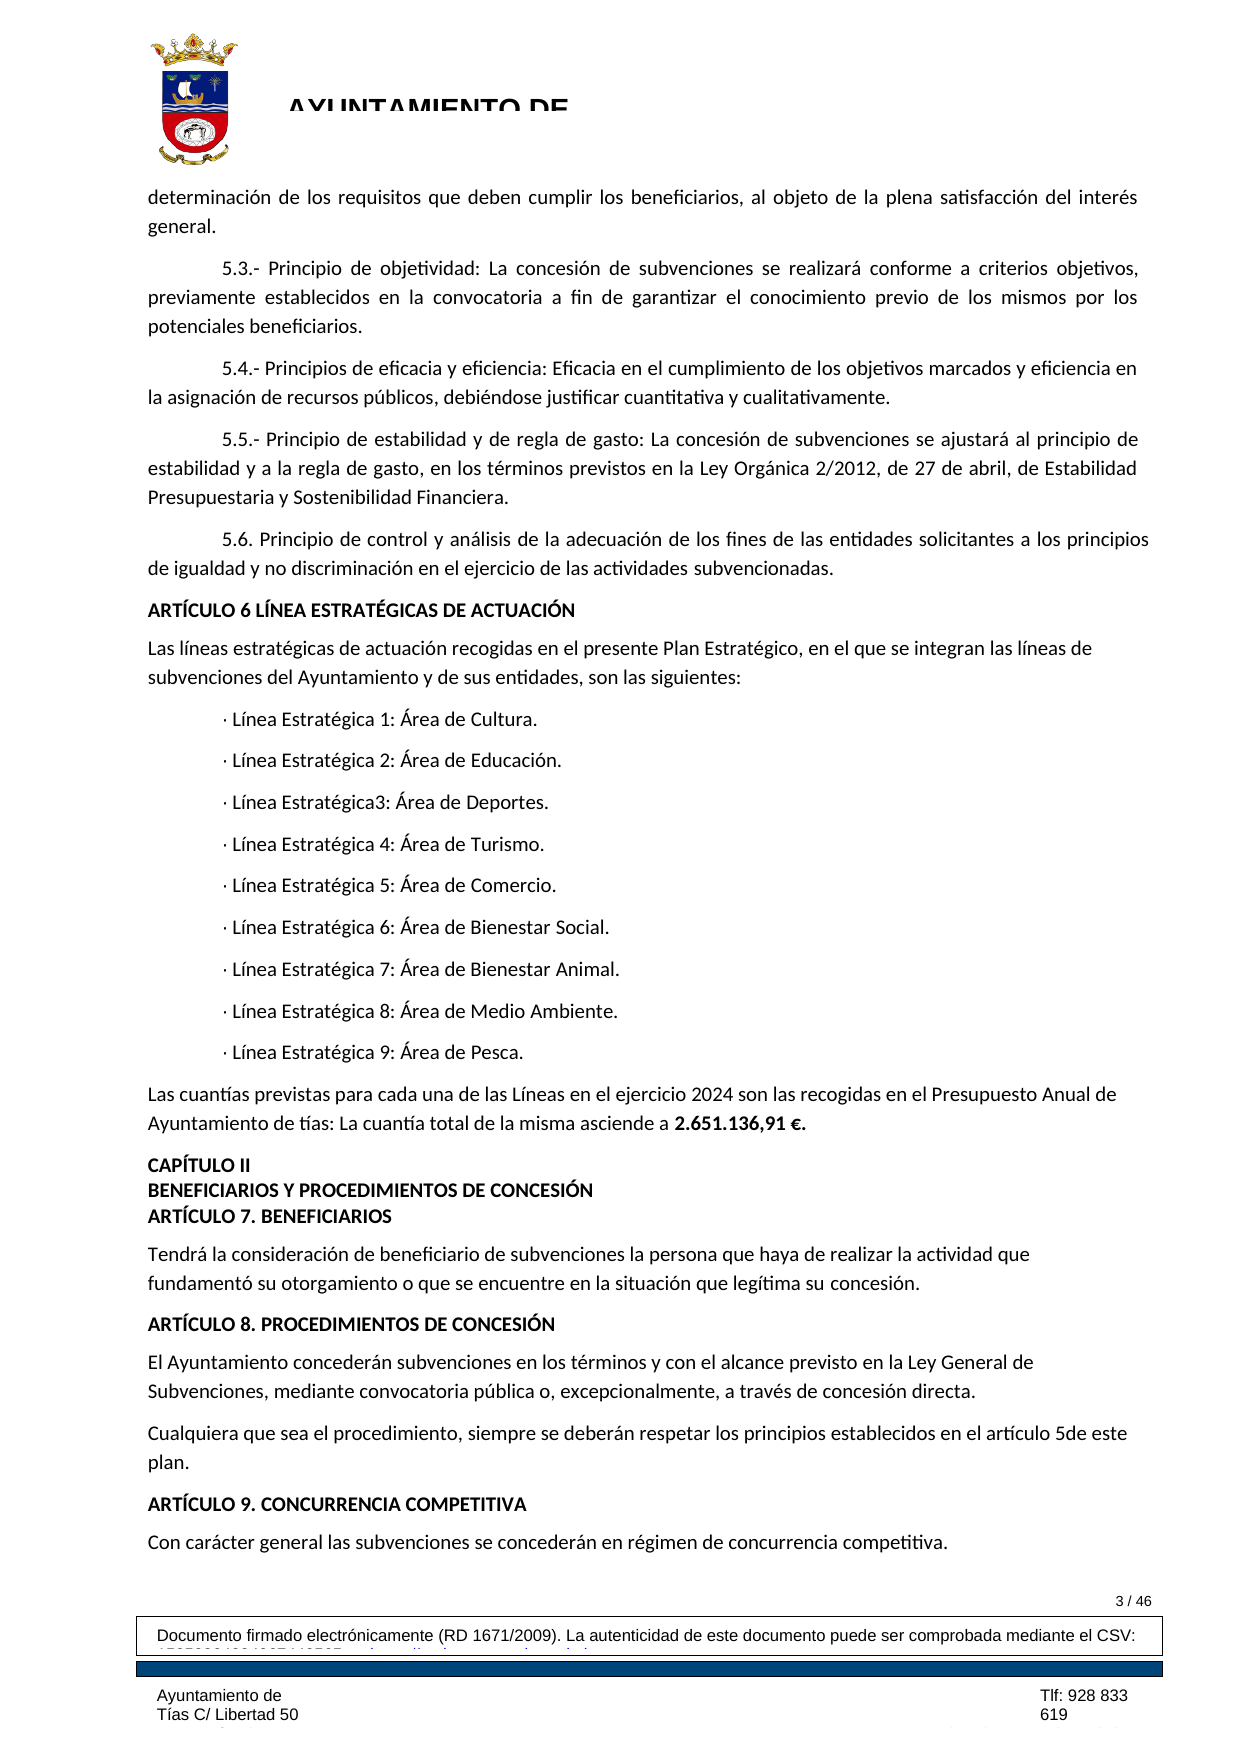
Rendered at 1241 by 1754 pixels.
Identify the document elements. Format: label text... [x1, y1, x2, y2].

text 3 / 46 [125, 1593, 1152, 1610]
list Línea Estratégica 5: Área de Comercio. [221, 873, 1163, 898]
list Línea Estratégica 4: Área de Turismo. [221, 831, 1163, 856]
list Línea Estratégica 9: Área de Pesca. [221, 1039, 1163, 1065]
text 5.4.- Principios de eficacia y eficiencia: Eficacia en el cumplimiento de los objetivos marcados y eficiencia en la asignación de recursos públicos, debiéndose justificar cuantitativa y cualitativamente. [148, 355, 1140, 410]
text Las cuantías previstas para cada una de las Líneas en el ejercicio 2024 son las recogidas en el Presupuesto Anual de Ayuntamiento de tías: La cuantía total de la misma asciende a 2.651.136,91 €. [148, 1081, 1163, 1136]
list Línea Estratégica 1: Área de Cultura. [221, 706, 1163, 731]
text determinación de los requisitos que deben cumplir los beneficiarios, al objeto de la plena satisfacción del interés general. [148, 184, 1140, 239]
list Línea Estratégica 7: Área de Bienestar Animal. [221, 956, 1163, 982]
subtitle ARTÍCULO 6 LÍNEA ESTRATÉGICAS DE ACTUACIÓN [148, 597, 1163, 622]
text 5.5.- Principio de estabilidad y de regla de gasto: La concesión de subvenciones se ajustará al principio de estabilidad y a la regla de gasto, en los términos previstos en la Ley Orgánica 2/2012, de 27 de abril, de Estabilidad Presupuestaria y Sostenibilidad Financiera. [148, 426, 1140, 510]
list Línea Estratégica 6: Área de Bienestar Social. [221, 914, 1163, 940]
text Las líneas estratégicas de actuación recogidas en el presente Plan Estratégico, en el que se integran las líneas de subvenciones del Ayuntamiento y de sus entidades, son las siguientes: [148, 635, 1163, 689]
picture [150, 33, 240, 165]
list Línea Estratégica3: Área de Deportes. [221, 789, 1163, 814]
subtitle CAPÍTULO II [148, 1152, 1163, 1177]
text 5.6. Principio de control y análisis de la adecuación de los fines de las entidades solicitantes a los principios de igualdad y no discriminación en el ejercicio de las actividades subvencionadas. [148, 526, 1152, 581]
text Tendrá la consideración de beneficiario de subvenciones la persona que haya de realizar la actividad que fundamentó su otorgamiento o que se encuentre en la situación que legítima su concesión. [148, 1241, 1137, 1295]
text El Ayuntamiento concederán subvenciones en los términos y con el alcance previsto en la Ley General de Subvenciones, mediante convocatoria pública o, excepcionalmente, a través de concesión directa. [148, 1349, 1137, 1404]
subtitle ARTÍCULO 8. PROCEDIMIENTOS DE CONCESIÓN [148, 1312, 1163, 1337]
subtitle ARTÍCULO 9. CONCURRENCIA COMPETITIVA [148, 1491, 1163, 1517]
text Cualquiera que sea el procedimiento, siempre se deberán respetar los principios establecidos en el artículo 5de este plan. [148, 1420, 1163, 1475]
list Línea Estratégica 8: Área de Medio Ambiente. [221, 998, 1163, 1023]
text 5.3.- Principio de objetividad: La concesión de subvenciones se realizará conforme a criterios objetivos, previamente establecidos en la convocatoria a fin de garantizar el conocimiento previo de los mismos por los potenciales beneficiarios. [148, 255, 1140, 339]
text BENEFICIARIOS Y PROCEDIMIENTOS DE CONCESIÓN ARTÍCULO 7. BENEFICIARIOS [148, 1177, 679, 1228]
text Con carácter general las subvenciones se concederán en régimen de concurrencia competitiva. [148, 1529, 1163, 1554]
list Línea Estratégica 2: Área de Educación. [221, 747, 1163, 773]
